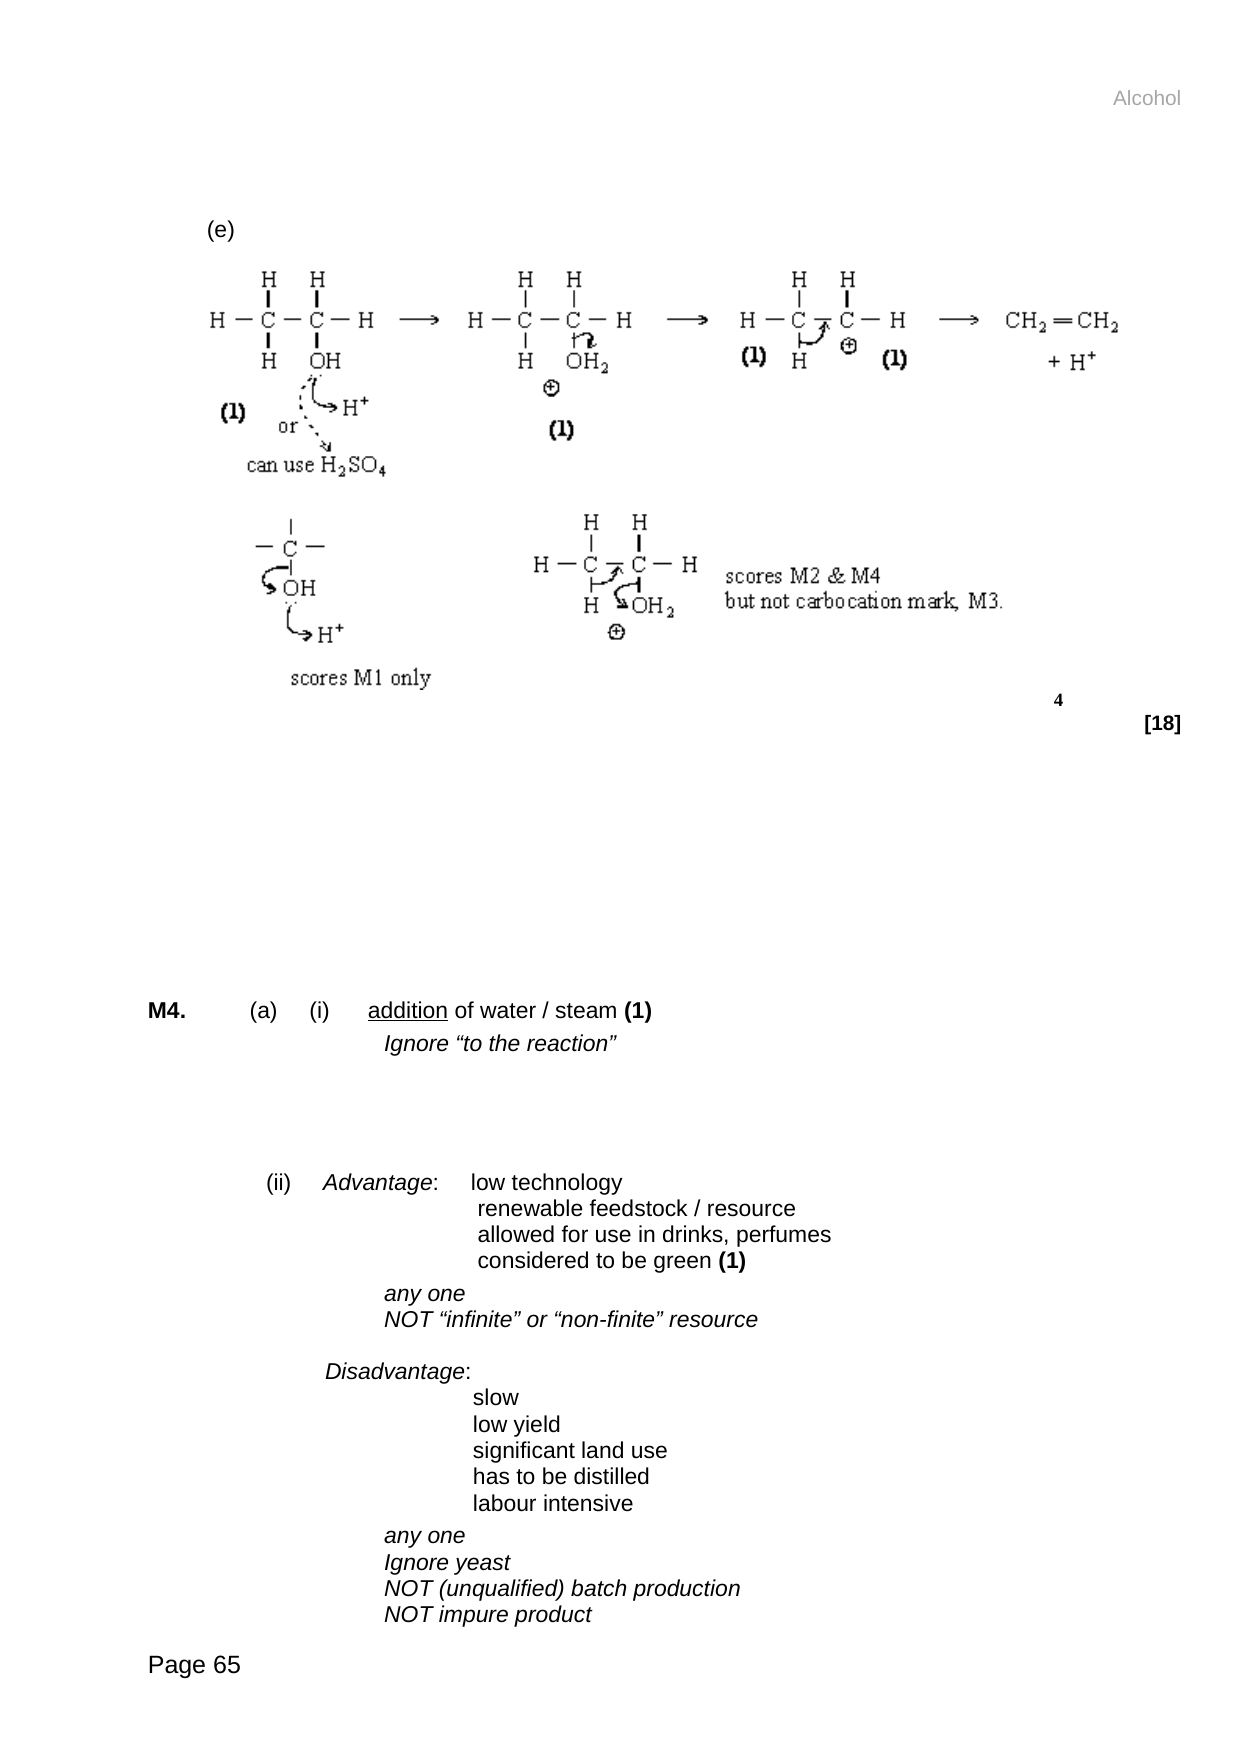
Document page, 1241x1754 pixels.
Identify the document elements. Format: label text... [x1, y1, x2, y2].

text Ignore “to the reaction” [384, 1030, 1004, 1056]
text 4 [148, 689, 1063, 711]
text (ii) Advantage: low technology renewable feedstock / resource allowed for use in drinks, perfumes considered to be green (1) [266, 1168, 1122, 1274]
text [18] [148, 711, 1181, 735]
picture [206, 267, 1121, 690]
text Disadvantage: slow low yield significant land use has to be distilled labour intensive [325, 1358, 1122, 1516]
text (e) [207, 216, 1122, 242]
text any one NOT “infinite” or “non-finite” resource [384, 1280, 1004, 1333]
text any one Ignore yeast NOT (unqualified) batch production NOT impure product [384, 1522, 1004, 1628]
text M4. (a) (i) addition of water / steam (1) [148, 997, 1122, 1024]
